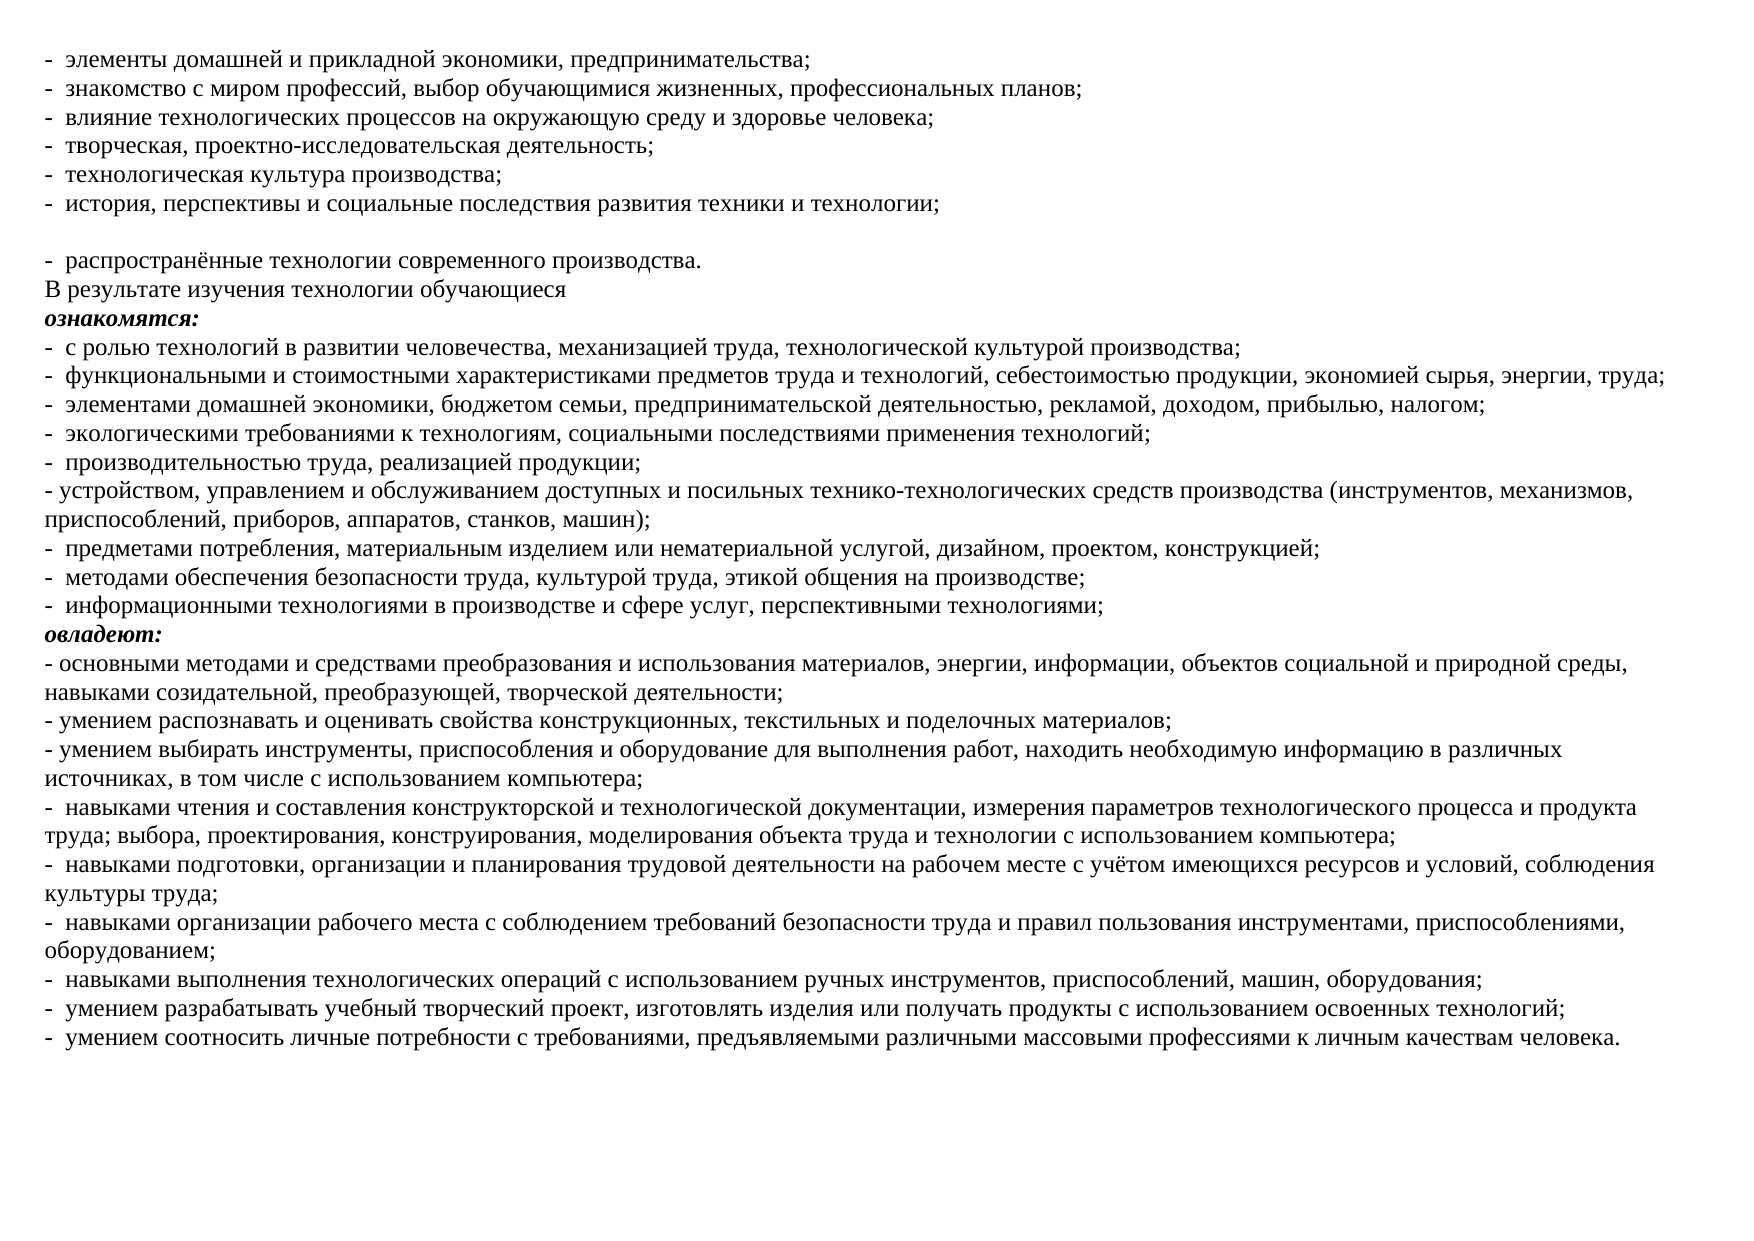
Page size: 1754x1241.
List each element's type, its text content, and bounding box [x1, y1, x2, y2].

text - элементы домашней и прикладной экономики, предпринимательства; [44, 44, 1698, 73]
text - устройством, управлением и обслуживанием доступных и посильных технико-технологических средств производства (инструментов, механизмов, приспособлений, приборов, аппаратов, станков, машин); [44, 476, 1698, 533]
text - информационными технологиями в производстве и сфере услуг, перспективными технологиями; [44, 591, 1698, 619]
text - умением соотносить личные потребности с требованиями, предъявляемыми различными массовыми профессиями к личным качествам человека. [44, 1022, 1698, 1051]
text ознакомятся: [44, 303, 1698, 332]
text овладеют: [44, 619, 1698, 648]
text - экологическими требованиями к технологиям, социальными последствиями применения технологий; [44, 418, 1698, 447]
text - творческая, проектно-исследовательская деятельность; [44, 131, 1698, 159]
text - распространённые технологии современного производства. [44, 246, 1698, 274]
text - умением выбирать инструменты, приспособления и оборудование для выполнения работ, находить необходимую информацию в различных источниках, в том числе с использованием компьютера; [44, 734, 1698, 792]
text - умением разрабатывать учебный творческий проект, изготовлять изделия или получать продукты с использованием освоенных технологий; [44, 993, 1698, 1022]
text - производительностью труда, реализацией продукции; [44, 447, 1698, 476]
text - навыками выполнения технологических операций с использованием ручных инструментов, приспособлений, машин, оборудования; [44, 964, 1698, 993]
text - знакомство с миром профессий, выбор обучающимися жизненных, профессиональных планов; [44, 73, 1698, 102]
text - элементами домашней экономики, бюджетом семьи, предпринимательской деятельностью, рекламой, доходом, прибылью, налогом; [44, 389, 1698, 418]
text - технологическая культура производства; [44, 159, 1698, 188]
text - навыками организации рабочего места с соблюдением требований безопасности труда и правил пользования инструментами, приспособлениями, оборудованием; [44, 907, 1698, 964]
text - методами обеспечения безопасности труда, культурой труда, этикой общения на производстве; [44, 562, 1698, 591]
text - навыками подготовки, организации и планирования трудовой деятельности на рабочем месте с учётом имеющихся ресурсов и условий, соблюдения культуры труда; [44, 849, 1698, 907]
text - функциональными и стоимостными характеристиками предметов труда и технологий, себестоимостью продукции, экономией сырья, энергии, труда; [44, 361, 1698, 389]
text - навыками чтения и составления конструкторской и технологической документации, измерения параметров технологического процесса и продукта труда; выбора, проектирования, конструирования, моделирования объекта труда и технологии с использованием компьютера; [44, 792, 1698, 849]
text - история, перспективы и социальные последствия развития техники и технологии; [44, 188, 1698, 217]
text - умением распознавать и оценивать свойства конструкционных, текстильных и поделочных материалов; [44, 706, 1698, 734]
text - с ролью технологий в развитии человечества, механизацией труда, технологической культурой производства; [44, 332, 1698, 361]
text - влияние технологических процессов на окружающую среду и здоровье человека; [44, 102, 1698, 131]
text - предметами потребления, материальным изделием или нематериальной услугой, дизайном, проектом, конструкцией; [44, 533, 1698, 562]
text В результате изучения технологии обучающиеся [44, 274, 1698, 303]
text - основными методами и средствами преобразования и использования материалов, энергии, информации, объектов социальной и природной среды, навыками созидательной, преобразующей, творческой деятельности; [44, 648, 1698, 706]
